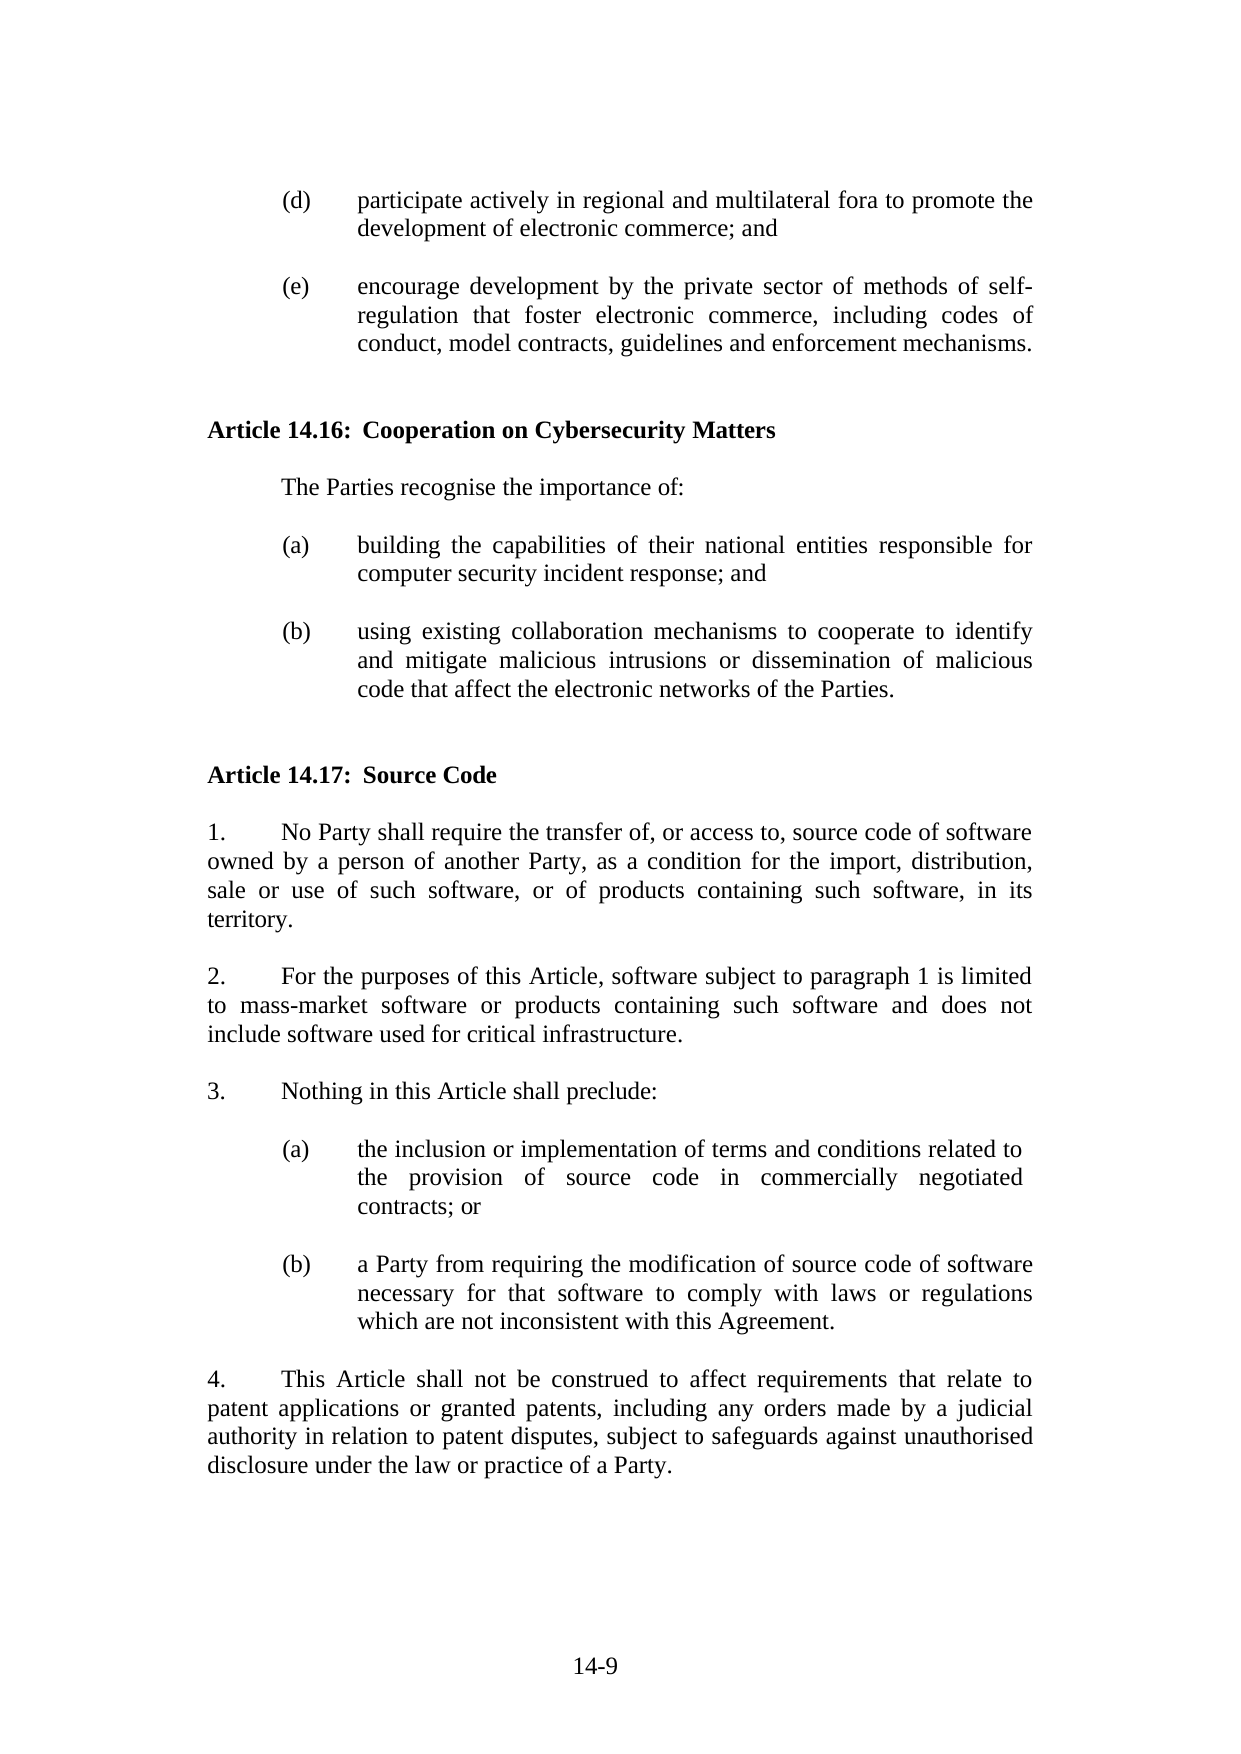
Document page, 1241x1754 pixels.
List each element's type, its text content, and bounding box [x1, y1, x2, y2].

list a Party from requiring the modification of source code of software necessary for that software to comply with laws or regulations which are not inconsistent with this Agreement. [282, 1249, 1033, 1335]
list Nothing in this Article shall preclude: [207, 1076, 1065, 1105]
subtitle Article 14.17: Source Code [207, 760, 1065, 789]
list For the purposes of this Article, software subject to paragraph 1 is limited to mass-market software or products containing such software and does not include software used for critical infrastructure. [207, 961, 1033, 1047]
subtitle Article 14.16: Cooperation on Cybersecurity Matters [207, 415, 1065, 444]
text The Parties recognise the importance of: [281, 472, 1065, 501]
list the inclusion or implementation of terms and conditions related to the provision of source code in commercially negotiated contracts; or [282, 1134, 1023, 1220]
list building the capabilities of their national entities responsible for computer security incident response; and [282, 530, 1033, 587]
list This Article shall not be construed to affect requirements that relate to patent applications or granted patents, including any orders made by a judicial authority in relation to patent disputes, subject to safeguards against unauthorised disclosure under the law or practice of a Party. [207, 1364, 1034, 1479]
list using existing collaboration mechanisms to cooperate to identify and mitigate malicious intrusions or dissemination of malicious code that affect the electronic networks of the Parties. [282, 616, 1033, 702]
list encourage development by the private sector of methods of self- regulation that foster electronic commerce, including codes of conduct, model contracts, guidelines and enforcement mechanisms. [282, 271, 1034, 357]
list No Party shall require the transfer of, or access to, source code of software owned by a person of another Party, as a condition for the import, distribution, sale or use of such software, or of products containing such software, in its territory. [207, 817, 1034, 932]
list participate actively in regional and multilateral fora to promote the development of electronic commerce; and [282, 185, 1033, 242]
